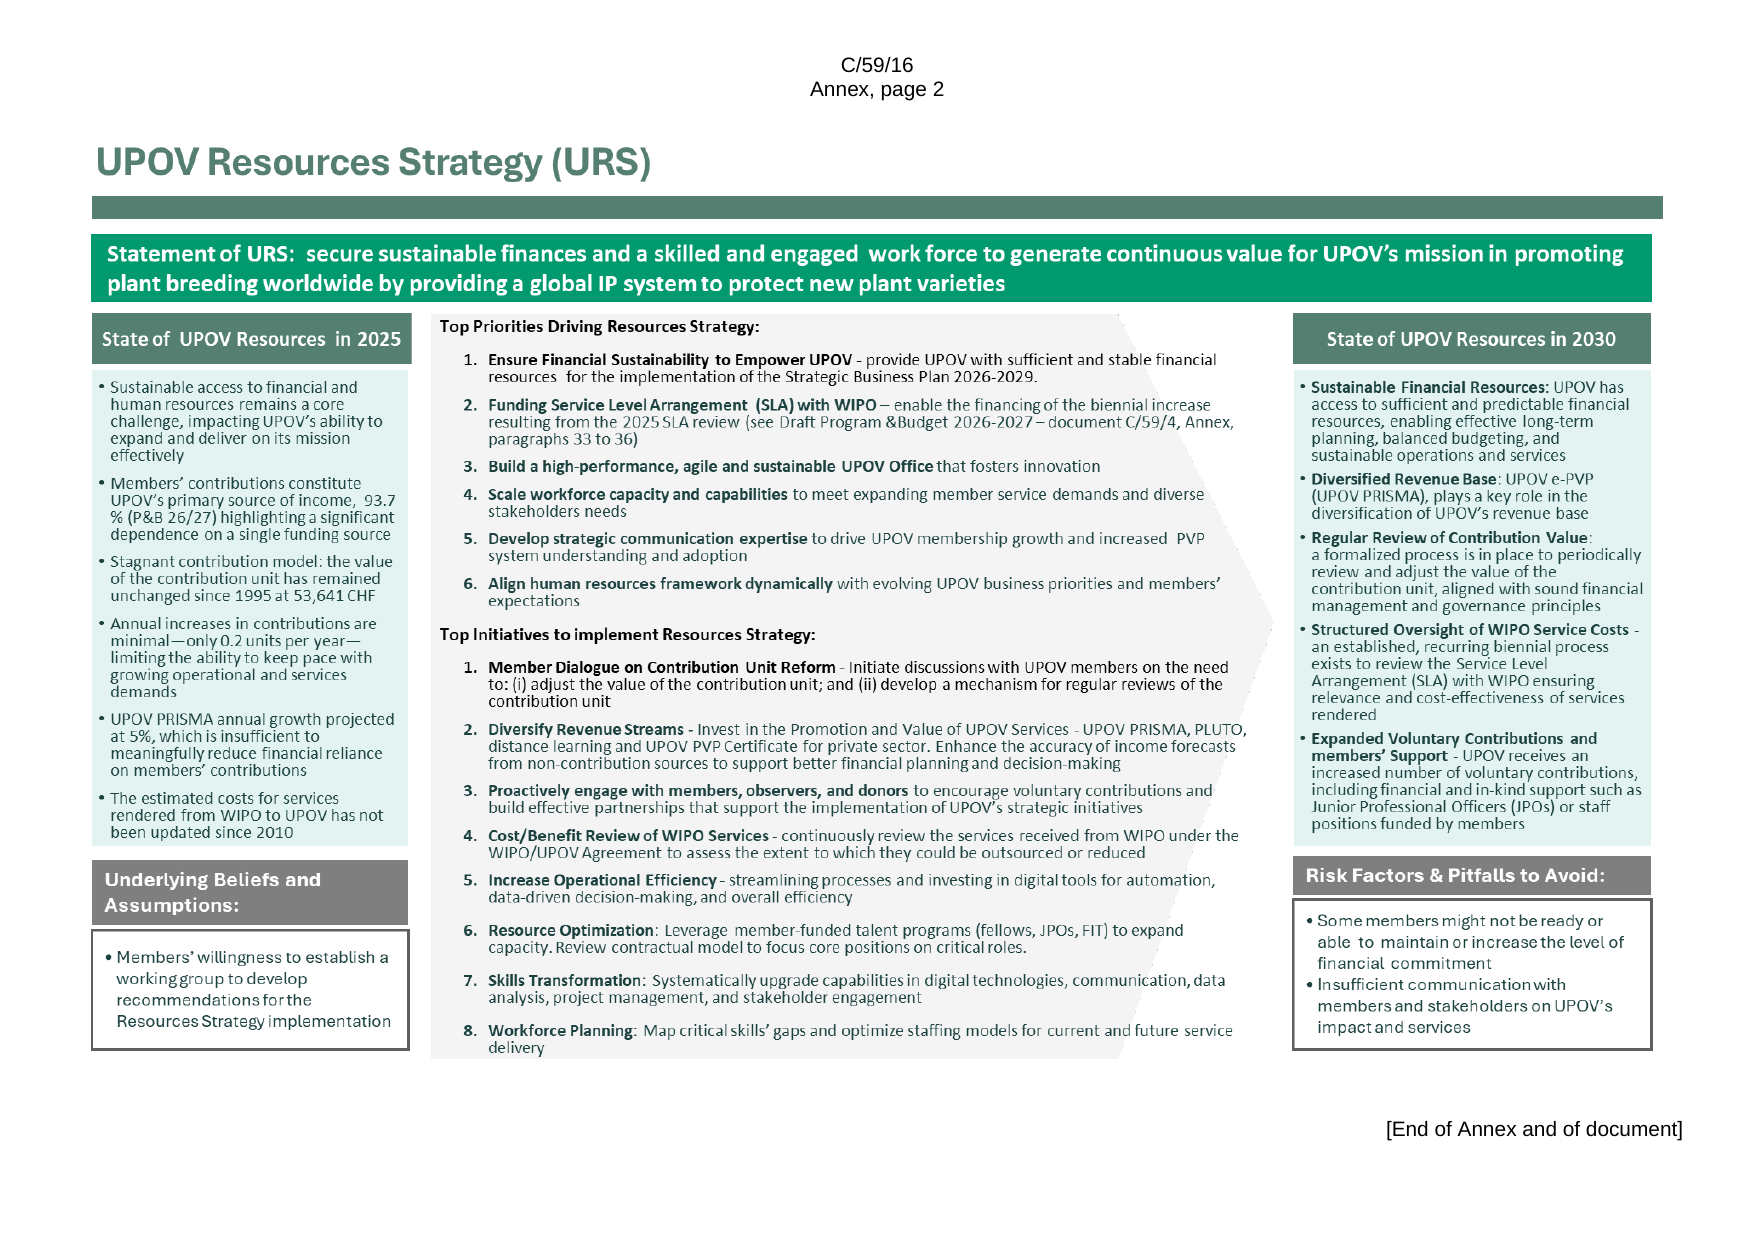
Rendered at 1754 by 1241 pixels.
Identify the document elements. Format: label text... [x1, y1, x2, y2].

text [End of Annex and of document] [71, 1117, 1683, 1141]
picture [70, 125, 1699, 1069]
